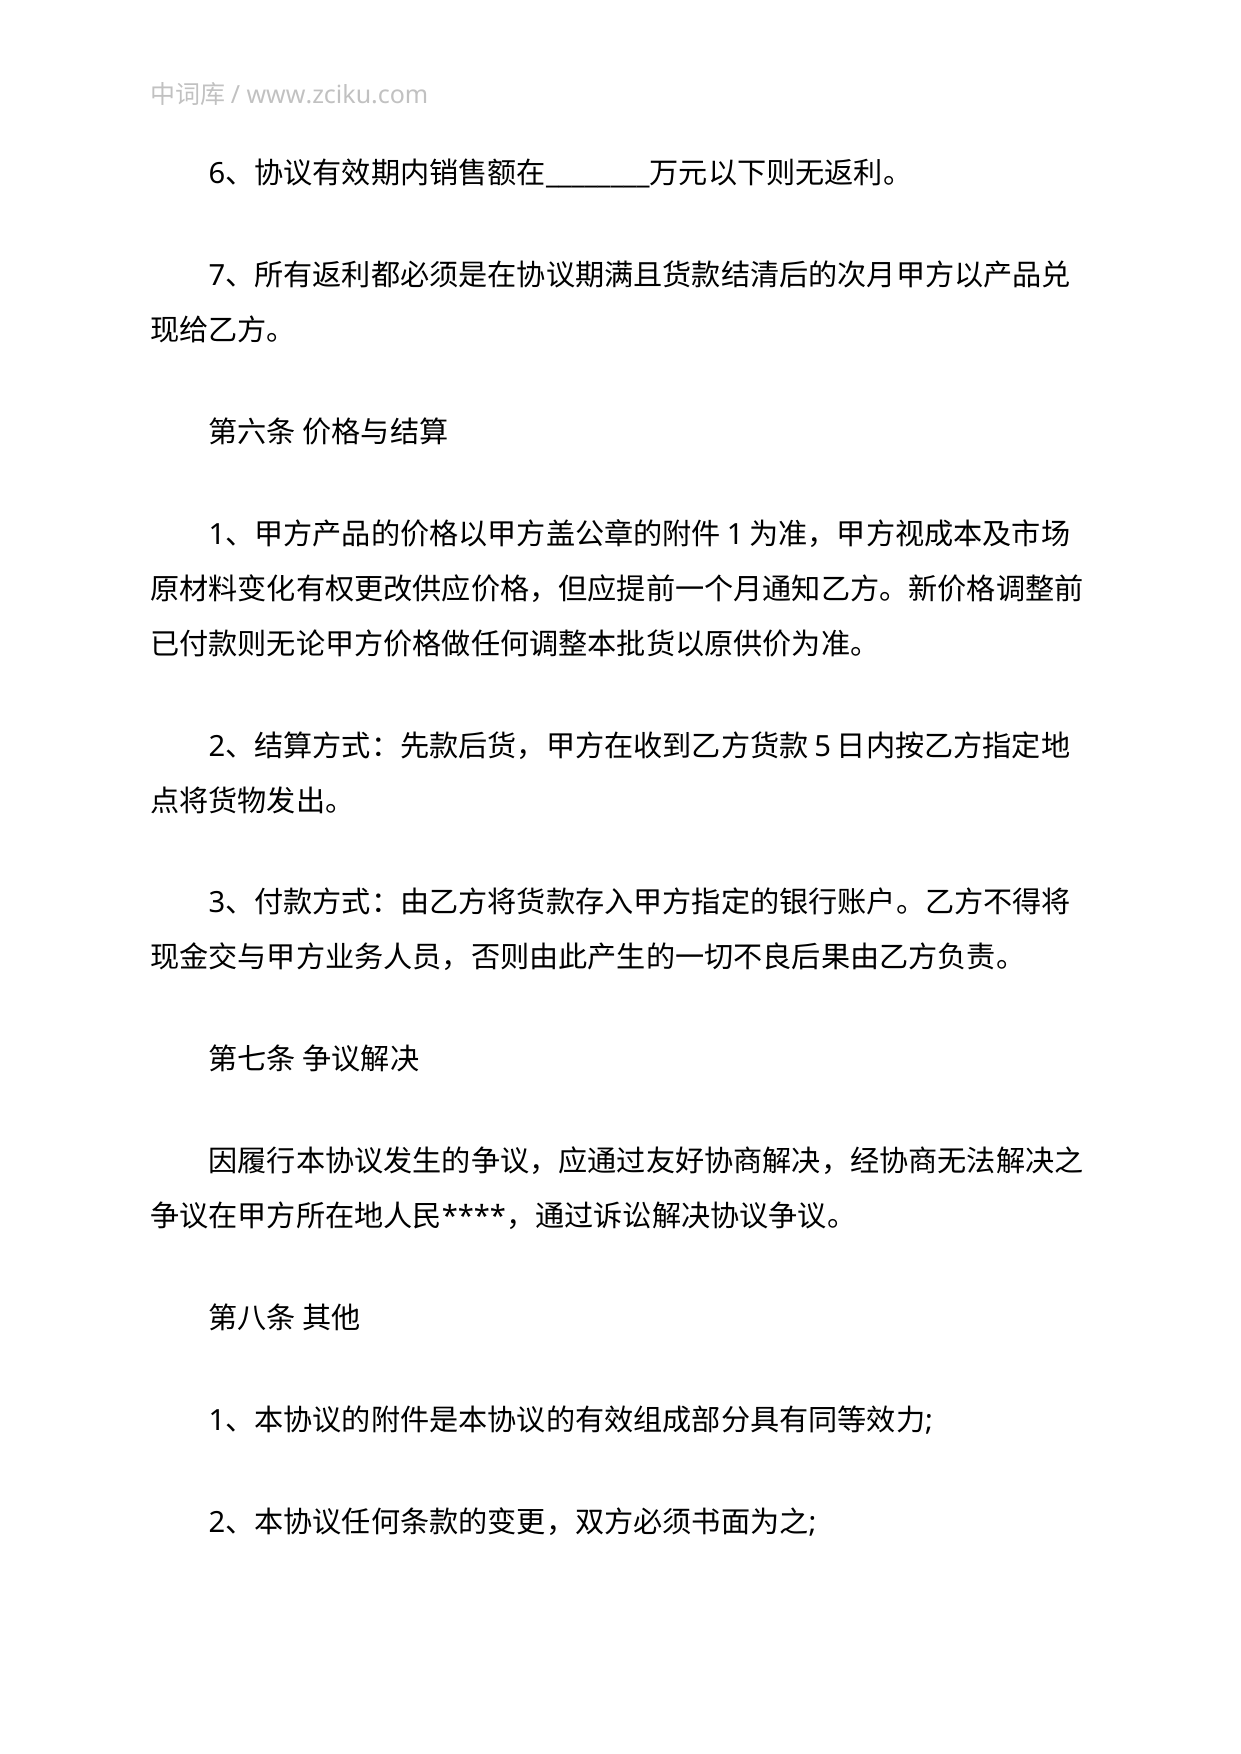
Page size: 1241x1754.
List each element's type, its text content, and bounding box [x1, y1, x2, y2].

text 3、付款方式：由乙方将货款存入甲方指定的银行账户。乙方不得将现金交与甲方业务人员，否则由此产生的一切不良后果由乙方负责。 [150, 879, 1090, 976]
text 第八条 其他 [150, 1294, 1090, 1337]
text 第六条 价格与结算 [150, 409, 1090, 451]
text 2、本协议任何条款的变更，双方必须书面为之; [150, 1498, 1090, 1541]
text 1、本协议的附件是本协议的有效组成部分具有同等效力; [150, 1396, 1090, 1438]
text 2、结算方式：先款后货，甲方在收到乙方货款5日内按乙方指定地点将货物发出。 [150, 722, 1090, 819]
text 7、所有返利都必须是在协议期满且货款结清后的次月甲方以产品兑现给乙方。 [150, 252, 1090, 349]
text 1、甲方产品的价格以甲方盖公章的附件1为准，甲方视成本及市场原材料变化有权更改供应价格，但应提前一个月通知乙方。新价格调整前已付款则无论甲方价格做任何调整本批货以原供价为准。 [150, 511, 1090, 663]
text 因履行本协议发生的争议，应通过友好协商解决，经协商无法解决之争议在甲方所在地人民****，通过诉讼解决协议争议。 [150, 1137, 1090, 1235]
text 6、协议有效期内销售额在________万元以下则无返利。 [150, 150, 1090, 192]
text 第七条 争议解决 [150, 1036, 1090, 1078]
